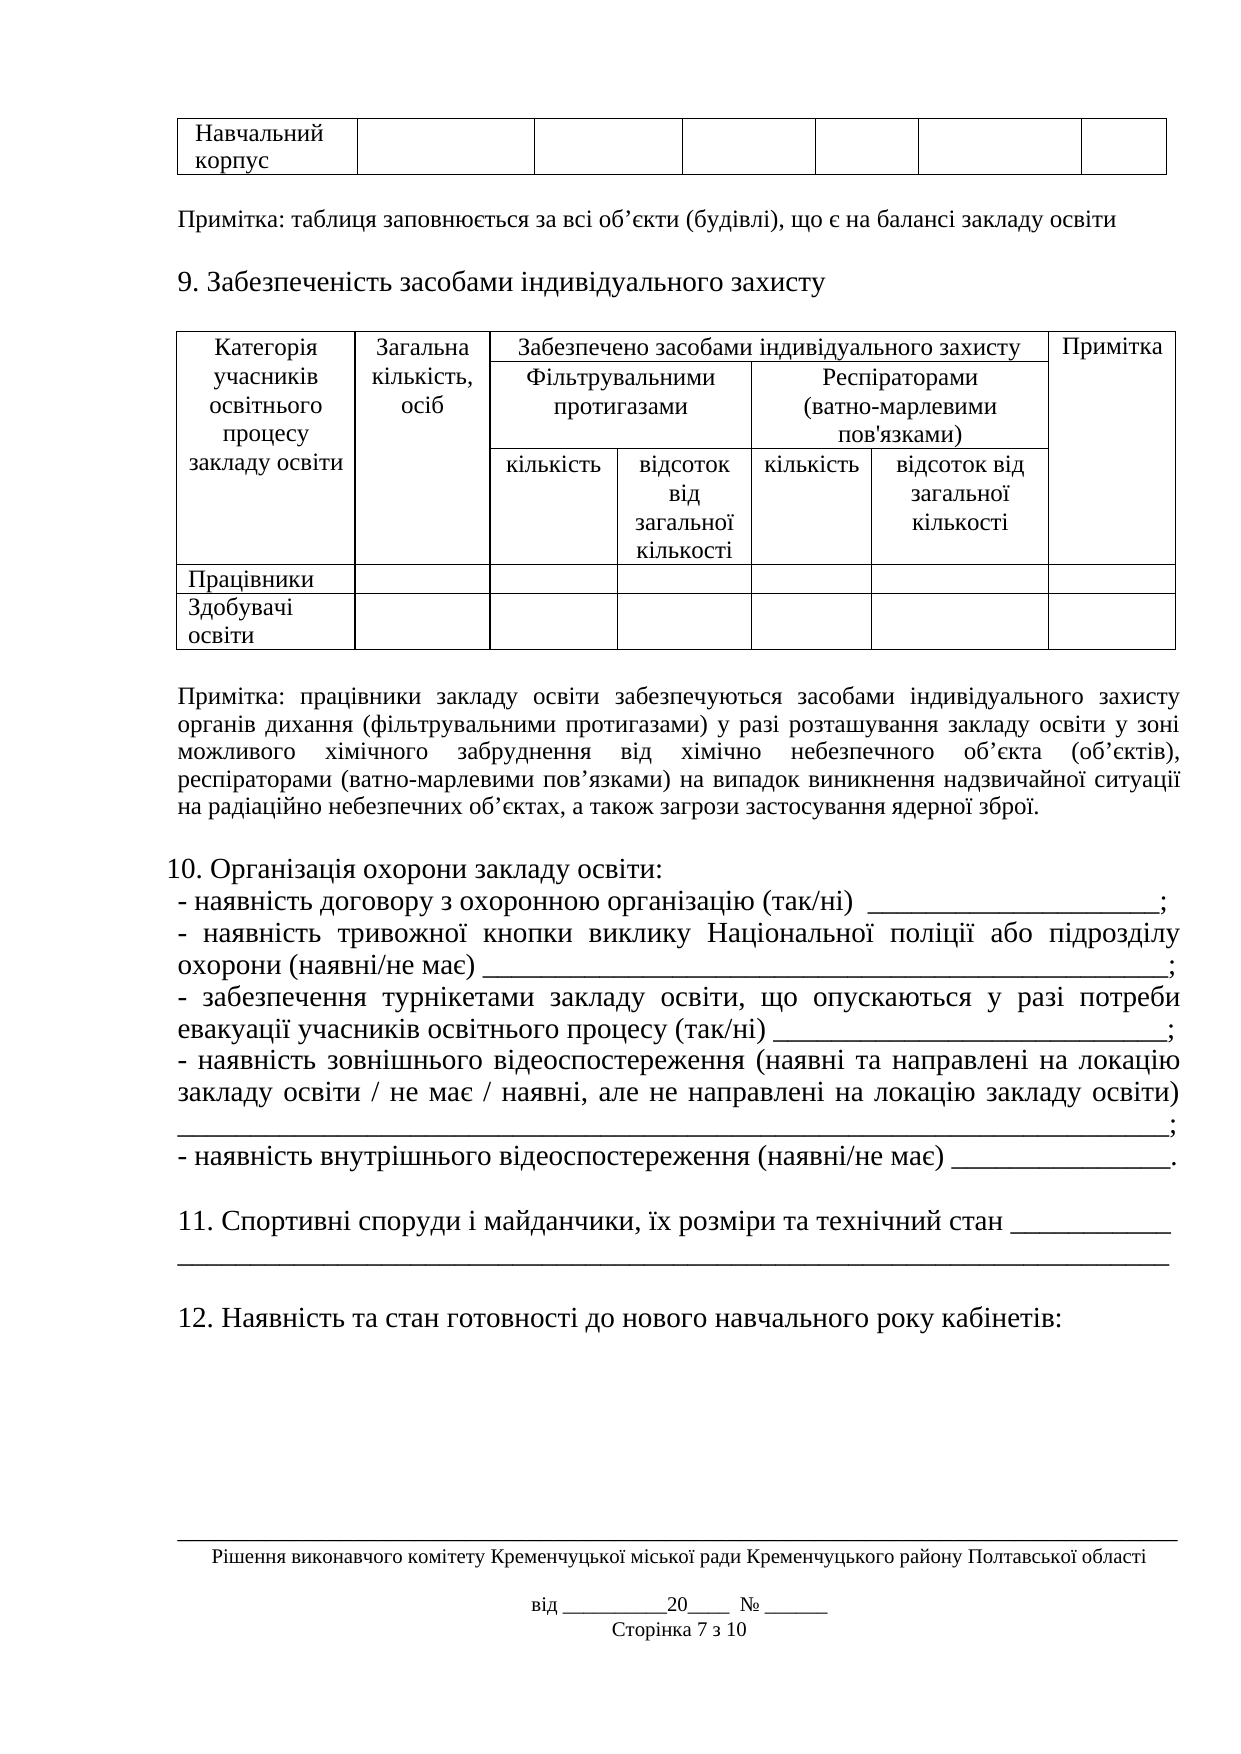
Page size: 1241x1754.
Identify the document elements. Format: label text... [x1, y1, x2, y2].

table_cell відсоток від загальної кількості [872, 449, 1048, 564]
table_cell [356, 594, 489, 648]
table_cell [1049, 565, 1175, 593]
table_cell Здобувачі освіти [177, 594, 354, 648]
table_cell [358, 119, 534, 174]
text 10. Організація охорони закладу освіти: [166, 853, 1193, 885]
table_cell [1049, 594, 1175, 648]
table_cell [919, 119, 1081, 174]
table_header Забезпечено засобами індивідуального захисту [491, 332, 1048, 361]
table_cell кількість [491, 449, 617, 564]
table_cell [618, 565, 751, 593]
table_cell [816, 119, 918, 174]
table_cell [491, 594, 617, 648]
text - забезпечення турнікетами закладу освіти, що опускаються у разі потреби евакуації учасників освітнього процесу (так/ні) ___________________________; [177, 981, 1181, 1044]
text - наявність договору з охоронною організацію (так/ні) ____________________; [177, 885, 1181, 917]
text 12. Наявність та стан готовності до нового навчального року кабінетів: [177, 1302, 1181, 1334]
text Примітка: працівники закладу освіти забезпечуються засобами індивідуального захисту органів дихання (фільтрувальними протигазами) у разі розташування закладу освіти у зоні можливого хімічного забруднення від хімічно небезпечного об’єкта (об’єктів), респіраторами (ватно-марлевими пов’язками) на випадок виникнення надзвичайної ситуації на радіаційно небезпечних об’єктах, а також загрози застосування ядерної зброї. [177, 683, 1181, 820]
table_cell Респіраторами (ватно-марлевими пов'язками) [752, 362, 1048, 448]
table_cell [356, 565, 489, 593]
table_cell Навчальний корпус [178, 119, 357, 174]
table_cell [535, 119, 682, 174]
text Примітка: таблиця заповнюється за всі об’єкти (будівлі), що є на балансі закладу освіти [177, 204, 1181, 232]
table_cell [491, 565, 617, 593]
table_cell [683, 119, 815, 174]
text 11. Спортивні споруди і майданчики, їх розміри та технічний стан ___________ ____________________________________________________________________ [177, 1205, 1181, 1269]
table_cell [1082, 119, 1166, 174]
table_cell [872, 594, 1048, 648]
table_header Загальна кількість, осіб [356, 332, 489, 564]
table_cell відсоток від загальної кількості [618, 449, 751, 564]
text 9. Забезпеченість засобами індивідуального захисту [177, 266, 1181, 298]
table_cell [618, 594, 751, 648]
text - наявність зовнішнього відеоспостереження (наявні та направлені на локацію закладу освіти / не має / наявні, але не направлені на локацію закладу освіти) ____________________________________________________________________; [177, 1044, 1181, 1140]
table_cell Фільтрувальними протигазами [491, 362, 751, 448]
text - наявність тривожної кнопки виклику Національної поліції або підрозділу охорони (наявні/не має) _______________________________________________; [177, 917, 1181, 981]
table_cell [752, 594, 871, 648]
table_header Категорія учасників освітнього процесу закладу освіти [177, 332, 354, 564]
table_header Примітка [1049, 332, 1175, 564]
table_cell [872, 565, 1048, 593]
table_cell кількість [752, 449, 871, 564]
table_cell Працівники [177, 565, 354, 593]
table_cell [752, 565, 871, 593]
text - наявність внутрішнього відеоспостереження (наявні/не має) _______________. [177, 1140, 1181, 1172]
